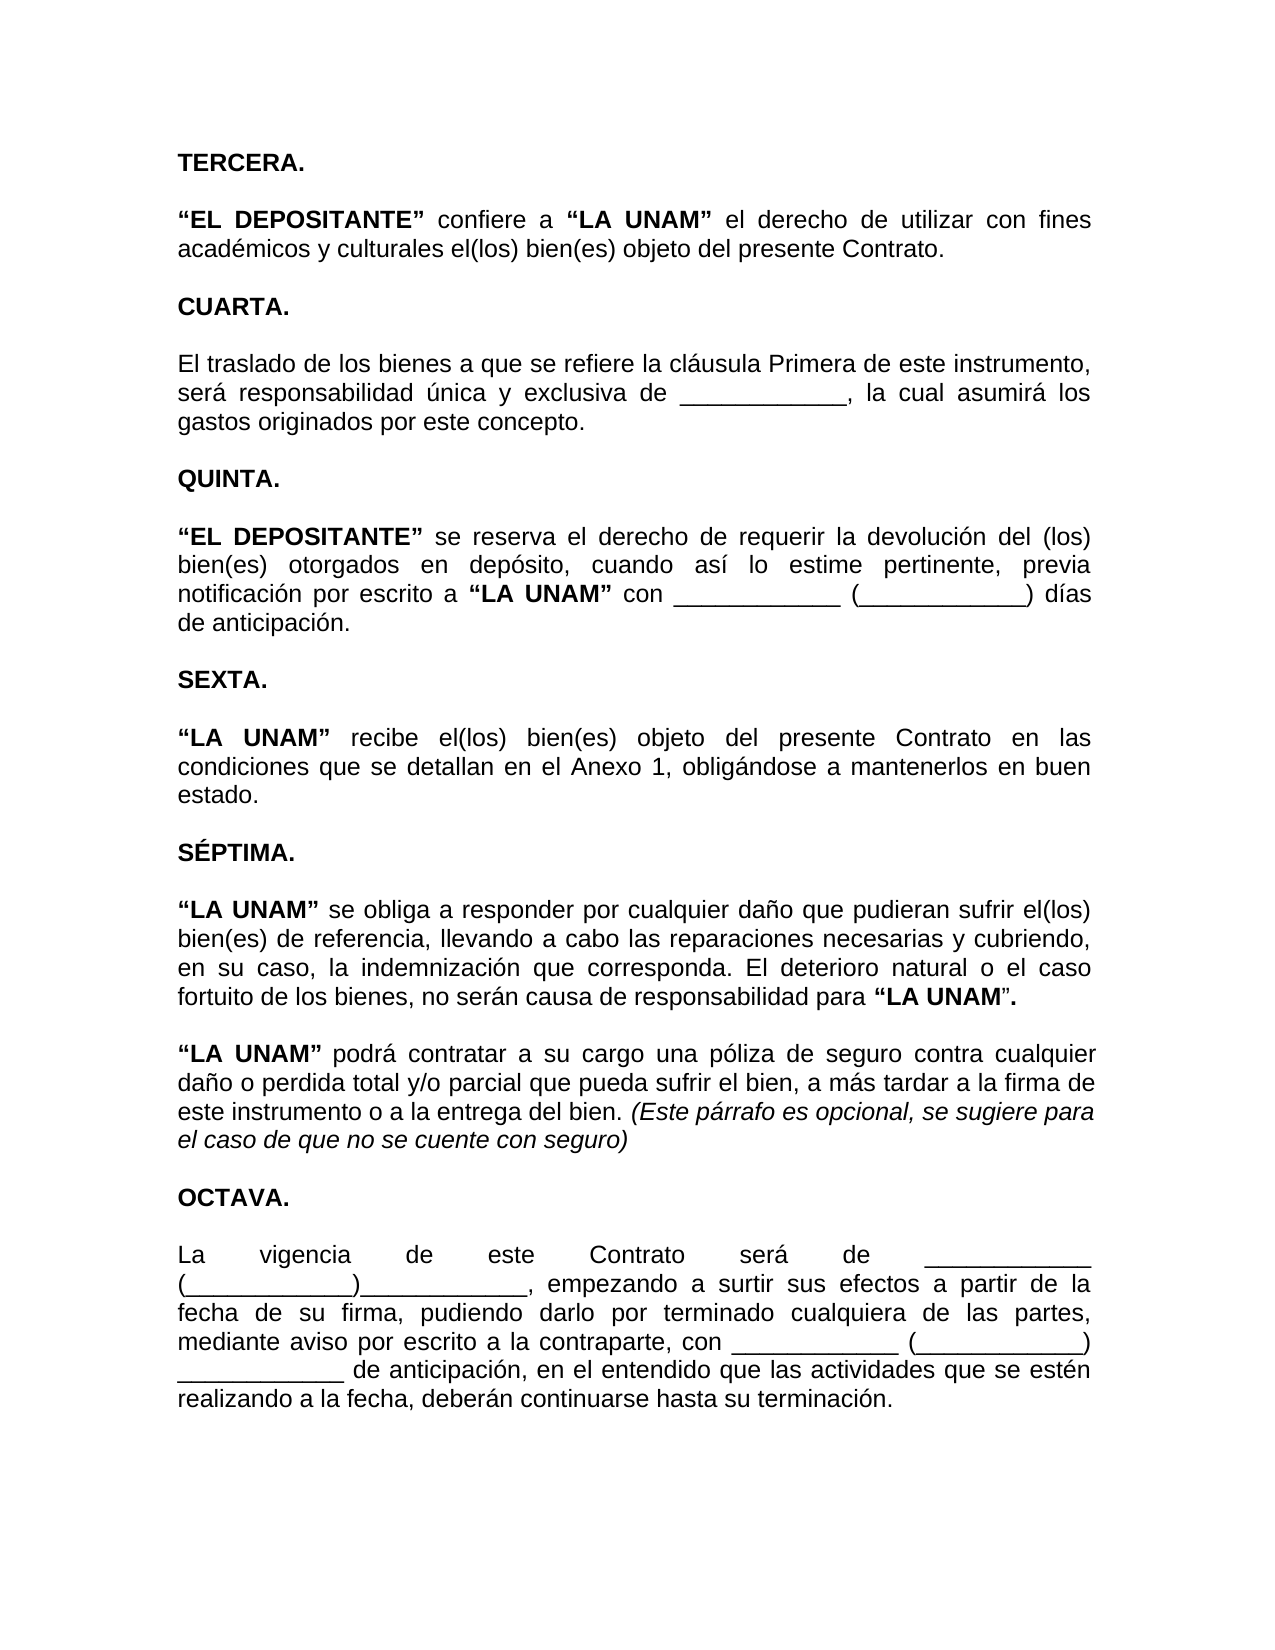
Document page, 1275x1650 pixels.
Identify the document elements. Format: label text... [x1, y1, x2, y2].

subtitle OCTAVA. [177, 1183, 1092, 1211]
subtitle QUINTA. [177, 464, 1092, 493]
text El traslado de los bienes a que se refiere la cláusula Primera de este instrumento, será responsabilidad única y exclusiva de ____________, la cual asumirá los gastos originados por este concepto. [177, 349, 1092, 435]
text “EL DEPOSITANTE” confiere a “” el derecho de utilizar con fines académicos y culturales el(los) bien(es) objeto del presente Contrato. [177, 205, 1092, 263]
subtitle La vigencia de este Contrato será de ____________ (____________)____________, empezando a surtir sus efectos a partir de la fecha de su firma, pudiendo darlo por terminado cualquiera de las partes, mediante aviso por escrito a la contraparte, con ____________ (____________) ____________ de anticipación, en el entendido que las actividades que se estén realizando a la fecha, deberán continuarse hasta su terminación. [177, 1240, 1092, 1413]
subtitle TERCERA. [177, 148, 1092, 176]
subtitle “” se obliga a responder por cualquier daño que pudieran sufrir el(los) bien(es) de referencia, llevando a cabo las reparaciones necesarias y cubriendo, en su caso, la indemnización que corresponda. El deterioro natural o el caso fortuito de los bienes, no serán causa de responsabilidad para “”. [177, 895, 1092, 1010]
subtitle CUARTA. [177, 291, 1092, 320]
text “EL DEPOSITANTE” se reserva el derecho de requerir la devolución del (los) bien(es) otorgados en depósito, cuando así lo estime pertinente, previa notificación por escrito a “” con ____________ (____________) días de anticipación. [177, 521, 1092, 636]
subtitle SEXTA. [177, 665, 1092, 694]
subtitle “” recibe el(los) bien(es) objeto del presente Contrato en las condiciones que se detallan en el Anexo 1, obligándose a mantenerlos en buen estado. [177, 723, 1092, 809]
text “” podrá contratar a su cargo una póliza de seguro contra cualquier daño o perdida total y/o parcial que pueda sufrir el bien, a más tardar a la firma de este instrumento o a la entrega del bien. (Este párrafo es opcional, se sugiere para el caso de que no se cuente con seguro) [177, 1039, 1098, 1154]
subtitle SÉPTIMA. [177, 838, 1092, 866]
